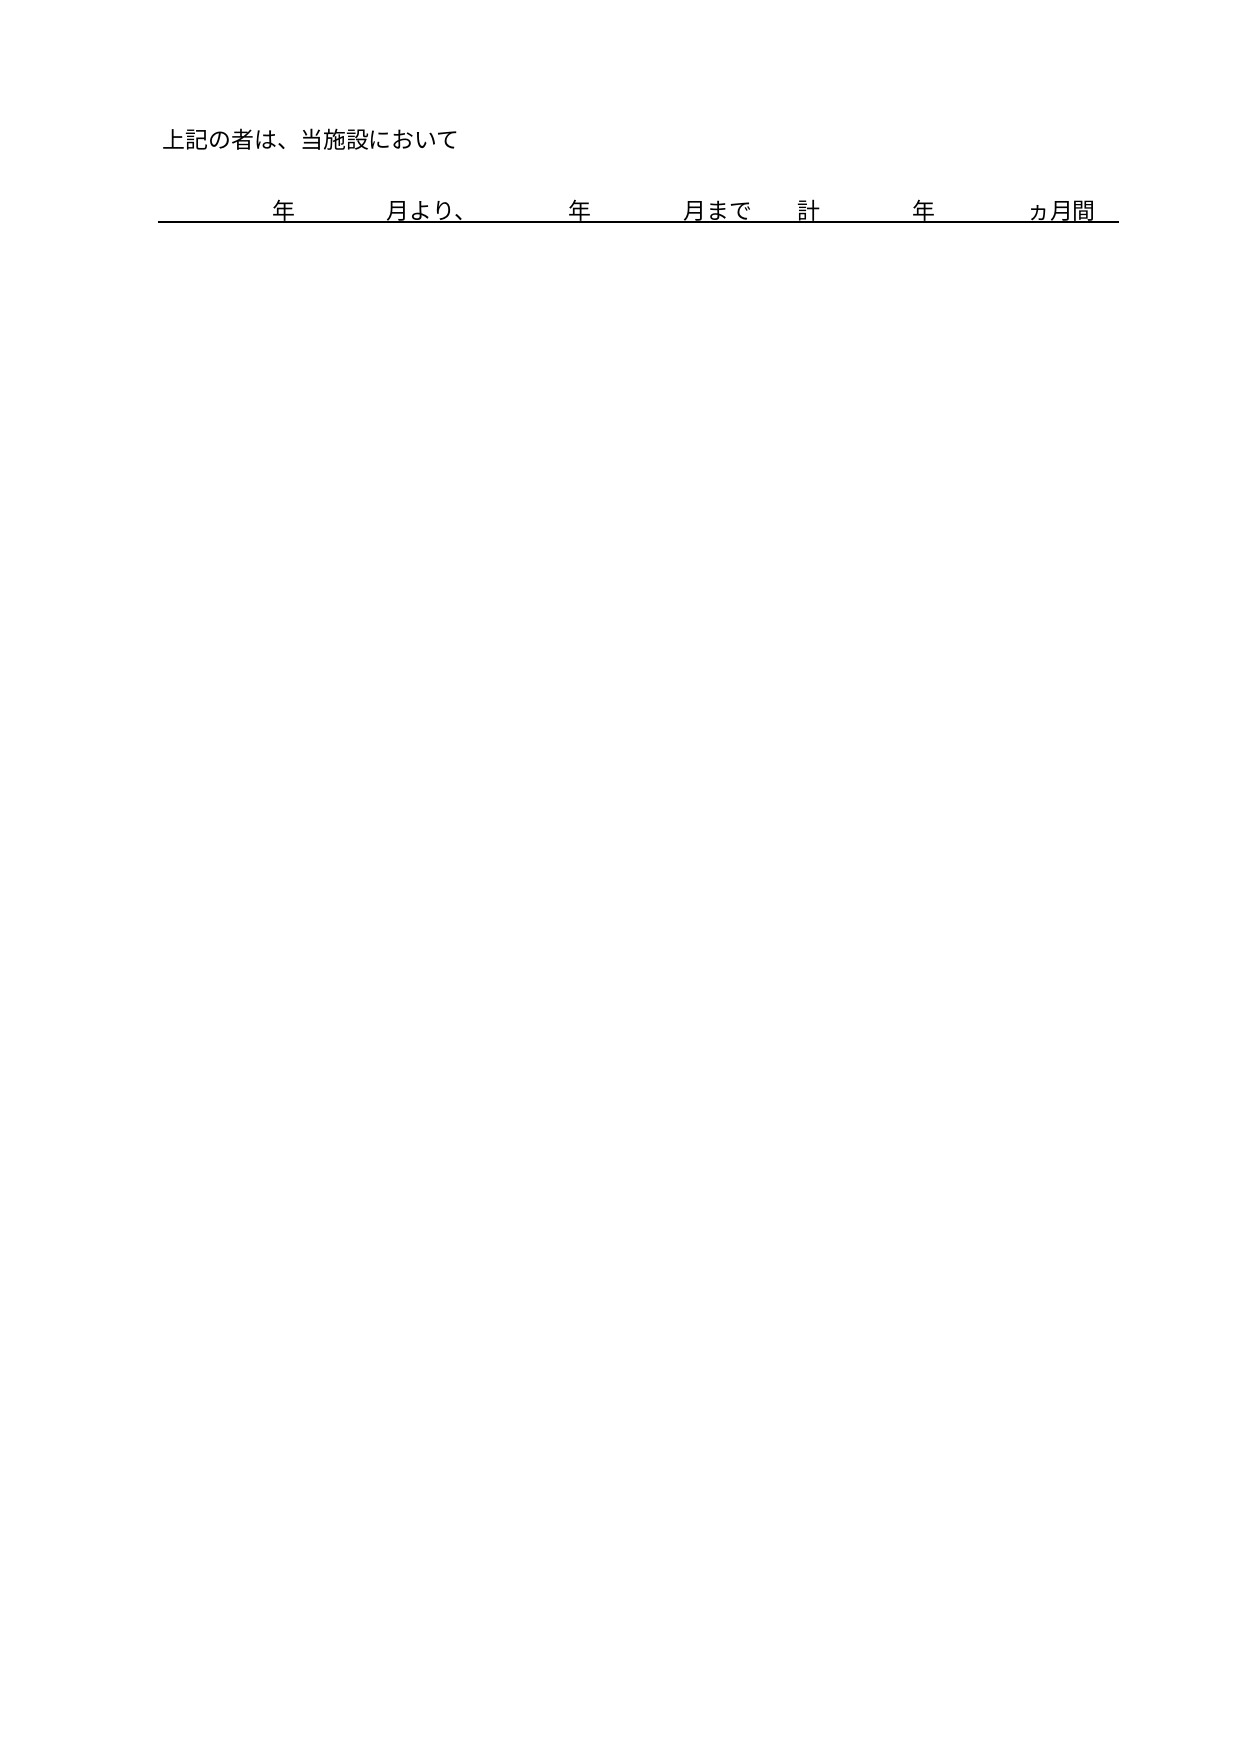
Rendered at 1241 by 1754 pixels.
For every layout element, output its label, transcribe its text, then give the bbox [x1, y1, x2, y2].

text 上記の者は、当施設において [89, 118, 1122, 159]
text 年 月より、 年 月まで 計 年 ヵ月間 [89, 189, 1122, 230]
